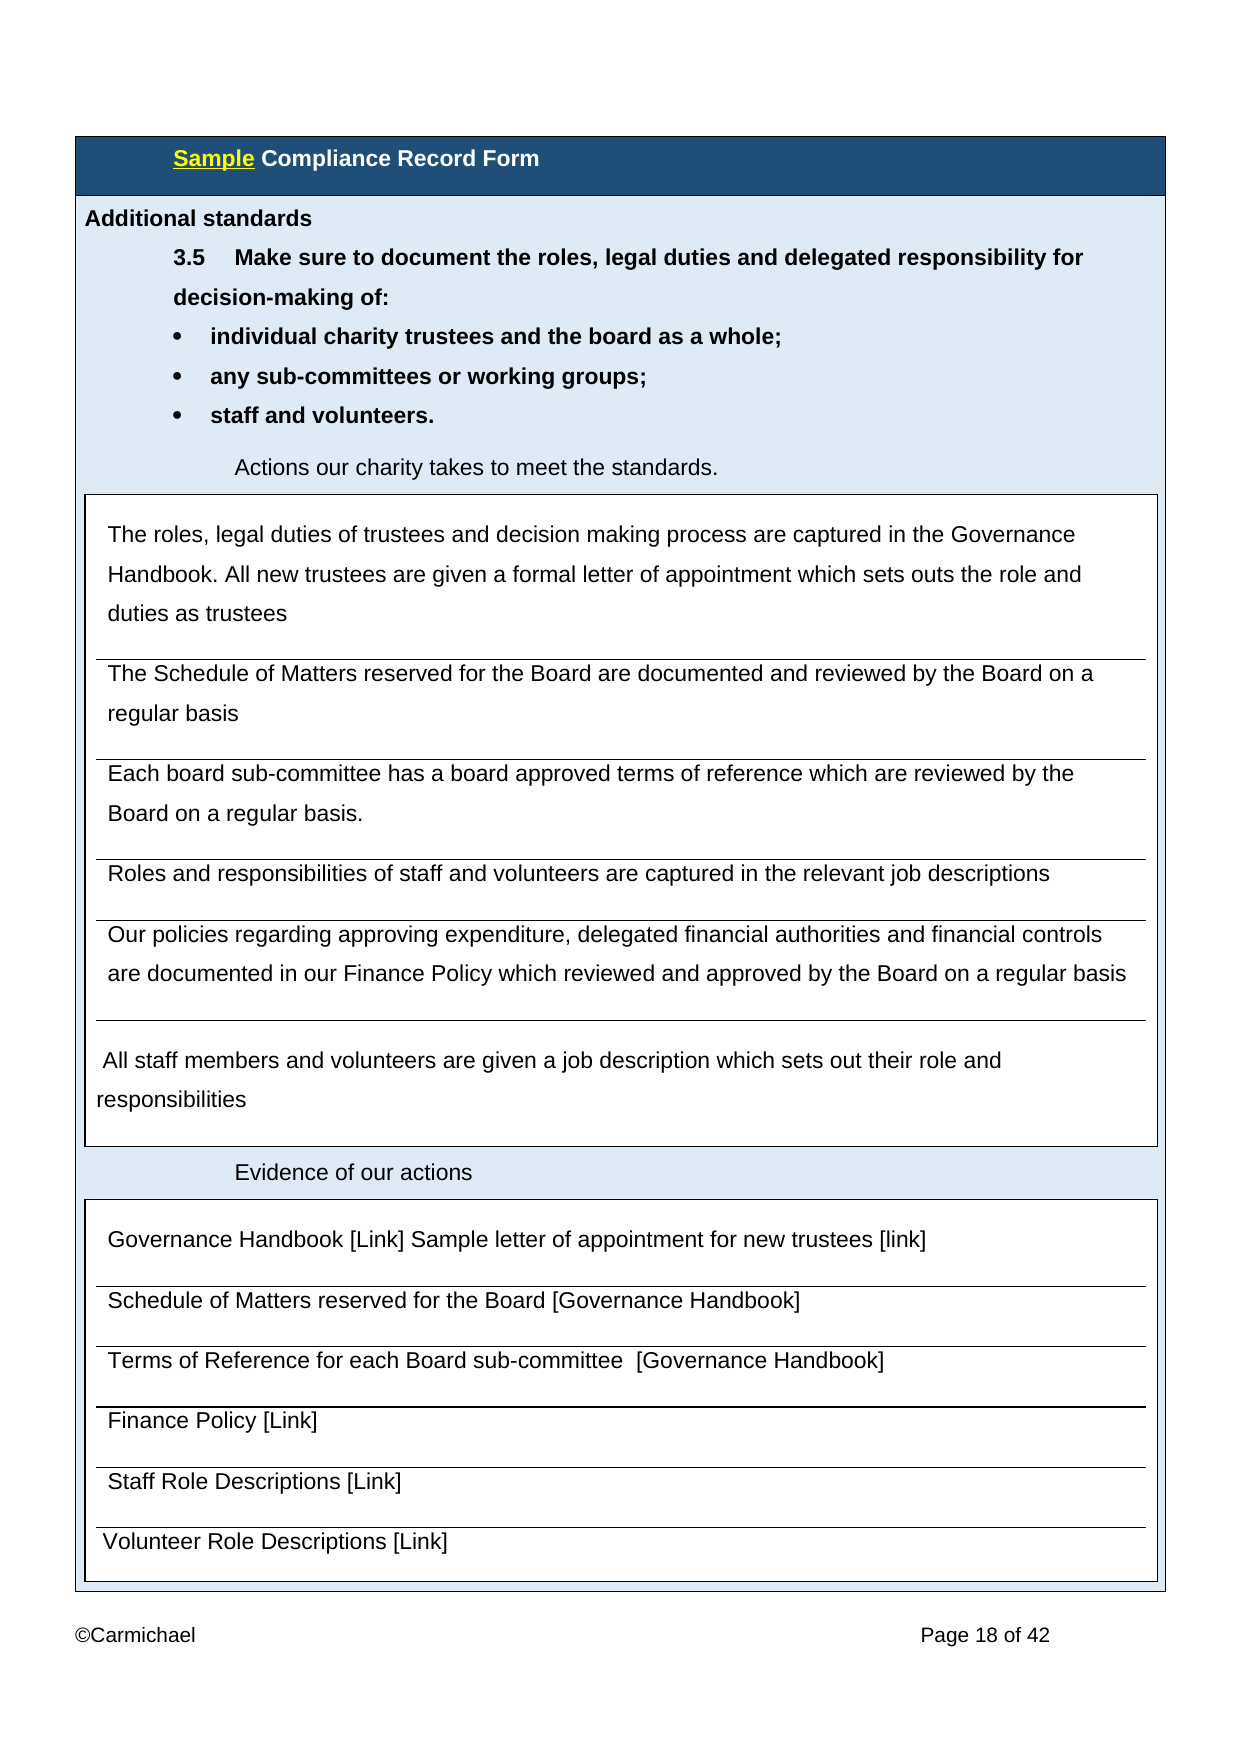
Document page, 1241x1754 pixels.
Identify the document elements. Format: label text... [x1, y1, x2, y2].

table_header Sample Compliance Record Form [76, 137, 1165, 195]
table_cell Additional standards 3.5 Make sure to document the roles, legal duties and delegated responsibility for decision-making of: individual charity trustees and the board as a whole; any sub-committees or working groups; staff and volunteers. Actions our charity takes to meet the standards. Evidence of our actions [76, 196, 1165, 1591]
